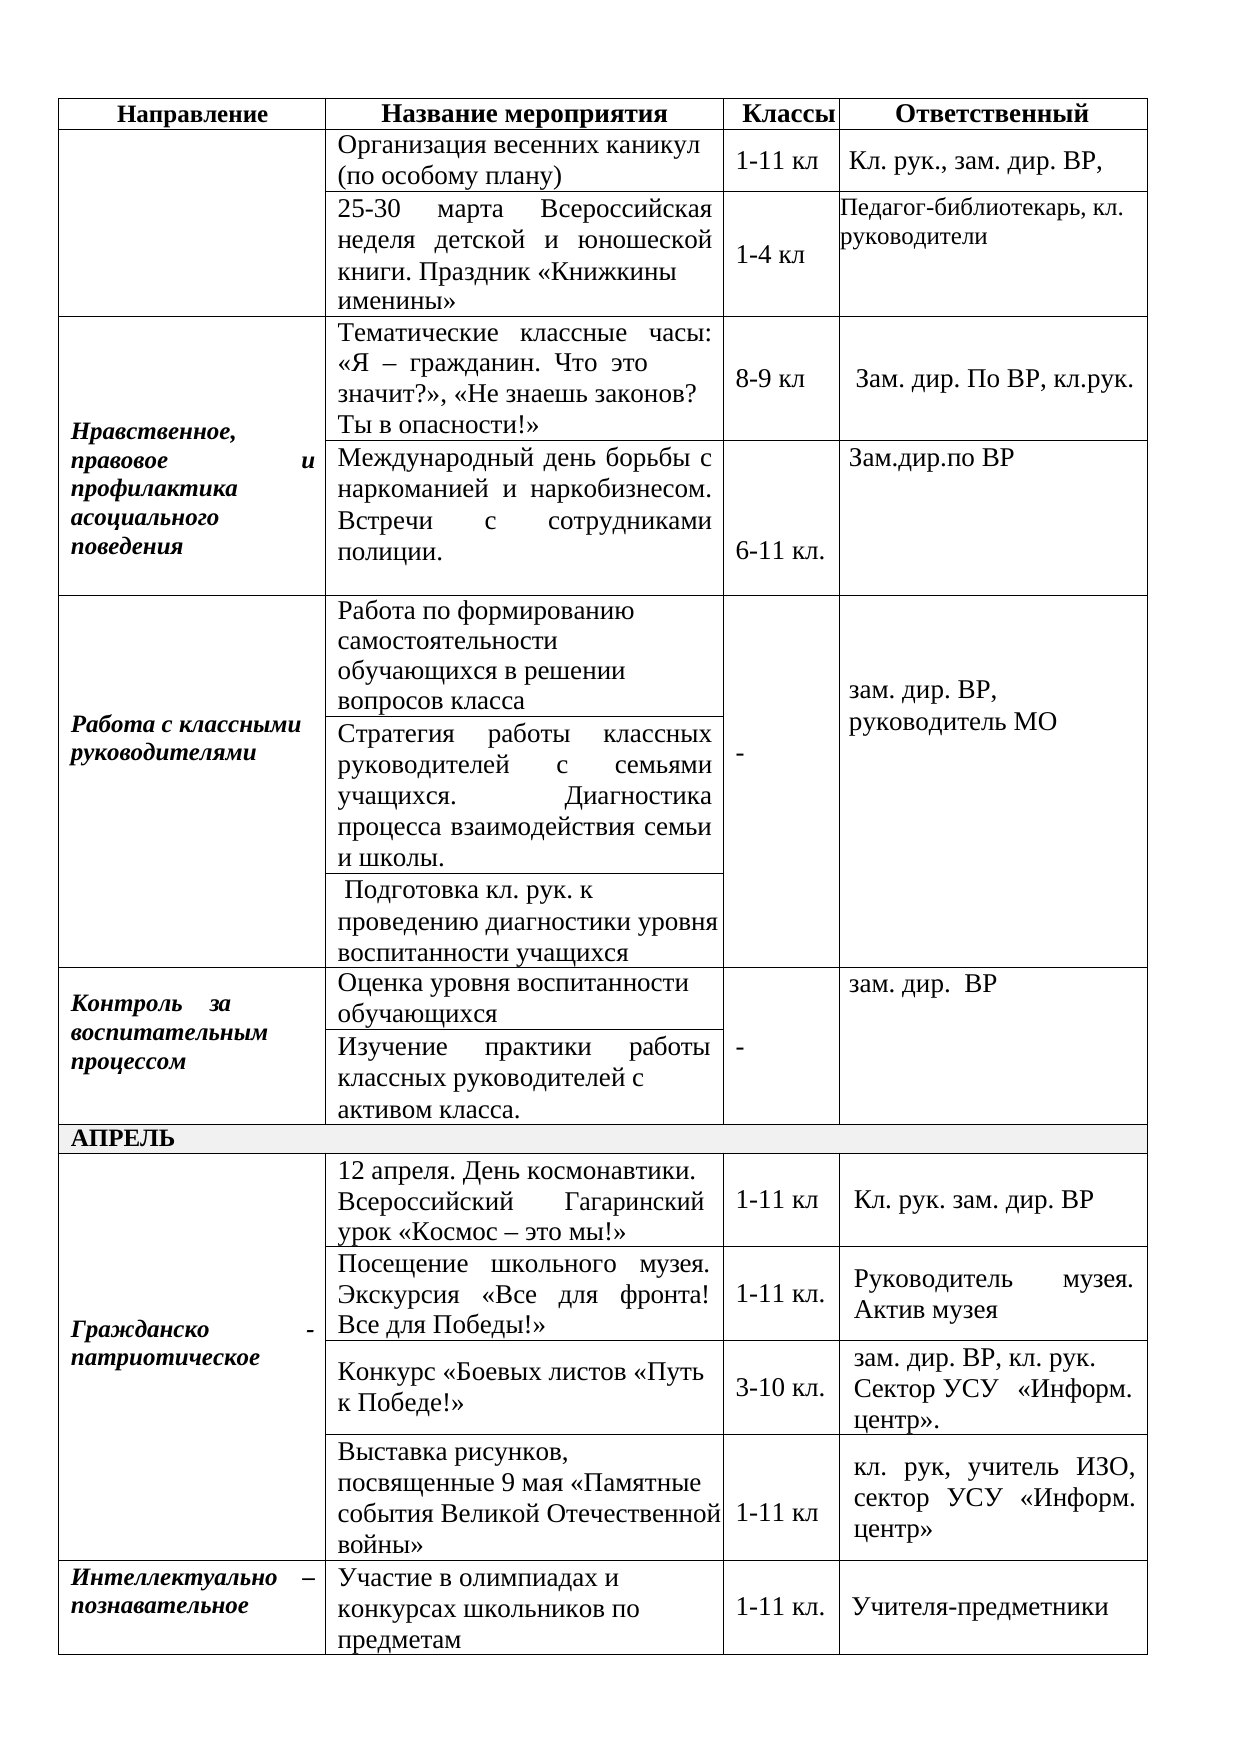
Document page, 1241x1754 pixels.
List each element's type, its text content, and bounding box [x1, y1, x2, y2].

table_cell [326, 1561, 723, 1654]
table_cell Работа с классными руководителями [59, 596, 325, 967]
table_cell 1-11 кл. [724, 1561, 839, 1654]
table_cell Работа по формированию самостоятельности обучающихся в решении вопросов класса [326, 596, 723, 716]
table_cell зам. дир. ВР, руководитель МО [840, 596, 1147, 967]
table_cell Выставка рисунков, посвященные 9 мая «Памятные события Великой Отечественной войны» [326, 1435, 723, 1560]
table_cell 1-11 кл [724, 1435, 839, 1560]
table_cell Конкурс «Боевых листов «Путь к Победе!» [326, 1341, 723, 1434]
table_cell - [724, 596, 839, 967]
table_cell 12 апреля. День космонавтики. Всероссийский Гагаринский урок «Космос – это мы!» [326, 1154, 723, 1246]
table_cell Стратегия работы классных руководителей с семьями учащихся. Диагностика процесса взаимодействия семьи и школы. [326, 717, 723, 872]
table_cell Зам. дир. По ВР, кл.рук. [840, 317, 1147, 440]
table_header Ответственный [840, 99, 1147, 129]
table_header Классы [724, 99, 839, 129]
table_cell - [724, 968, 839, 1124]
table_cell Организация весенних каникул (по особому плану) [326, 130, 723, 191]
table_cell Зам.дир.по ВР [840, 441, 1147, 594]
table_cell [59, 1561, 325, 1654]
table_cell 1-11 кл. [724, 1247, 839, 1339]
table_cell 3-10 кл. [724, 1341, 839, 1434]
table_cell Изучение практики работы классных руководителей с активом класса. [326, 1030, 723, 1124]
table_cell АПРЕЛЬ [59, 1125, 1147, 1153]
table_cell Гражданско - патриотическое [59, 1154, 325, 1560]
table_cell Подготовка кл. рук. к проведению диагностики уровня воспитанности учащихся [326, 874, 723, 967]
table_header Направление [59, 99, 325, 129]
table_cell Руководитель музея. Актив музея [840, 1247, 1147, 1339]
table_cell 25-30 марта Всероссийская неделя детской и юношеской книги. Праздник «Книжкины именины» [326, 192, 723, 316]
table_cell 8-9 кл [724, 317, 839, 440]
table_cell кл. рук, учитель ИЗО, сектор УСУ «Информ. центр» [840, 1435, 1147, 1560]
table_header Название мероприятия [326, 99, 723, 129]
table_cell Нравственное, правовое и профилактика асоциального поведения [59, 317, 325, 594]
table_cell Контроль за воспитательным процессом [59, 968, 325, 1124]
table_cell Учителя-предметники [840, 1561, 1147, 1654]
table_cell зам. дир. ВР [840, 968, 1147, 1124]
table_cell 6-11 кл. [724, 441, 839, 594]
table_cell 1-11 кл [724, 1154, 839, 1246]
table_cell зам. дир. ВР, кл. рук. Сектор УСУ «Информ. центр». [840, 1341, 1147, 1434]
table_cell Тематические классные часы: «Я – гражданин. Что это значит?», «Не знаешь законов? Ты в опасности!» [326, 317, 723, 440]
table_cell Кл. рук. зам. дир. ВР [840, 1154, 1147, 1246]
table_cell [59, 130, 325, 316]
table_cell 1-4 кл [724, 192, 839, 316]
table_cell 1-11 кл [724, 130, 839, 191]
table_cell Оценка уровня воспитанности обучающихся [326, 968, 723, 1029]
table_cell Международный день борьбы с наркоманией и наркобизнесом. Встречи с сотрудниками полиции. [326, 441, 723, 594]
table_cell Педагог-библиотекарь, кл. руководители [840, 192, 1147, 316]
table_cell Кл. рук., зам. дир. ВР, [840, 130, 1147, 191]
table_cell Посещение школьного музея. Экскурсия «Все для фронта! Все для Победы!» [326, 1247, 723, 1339]
